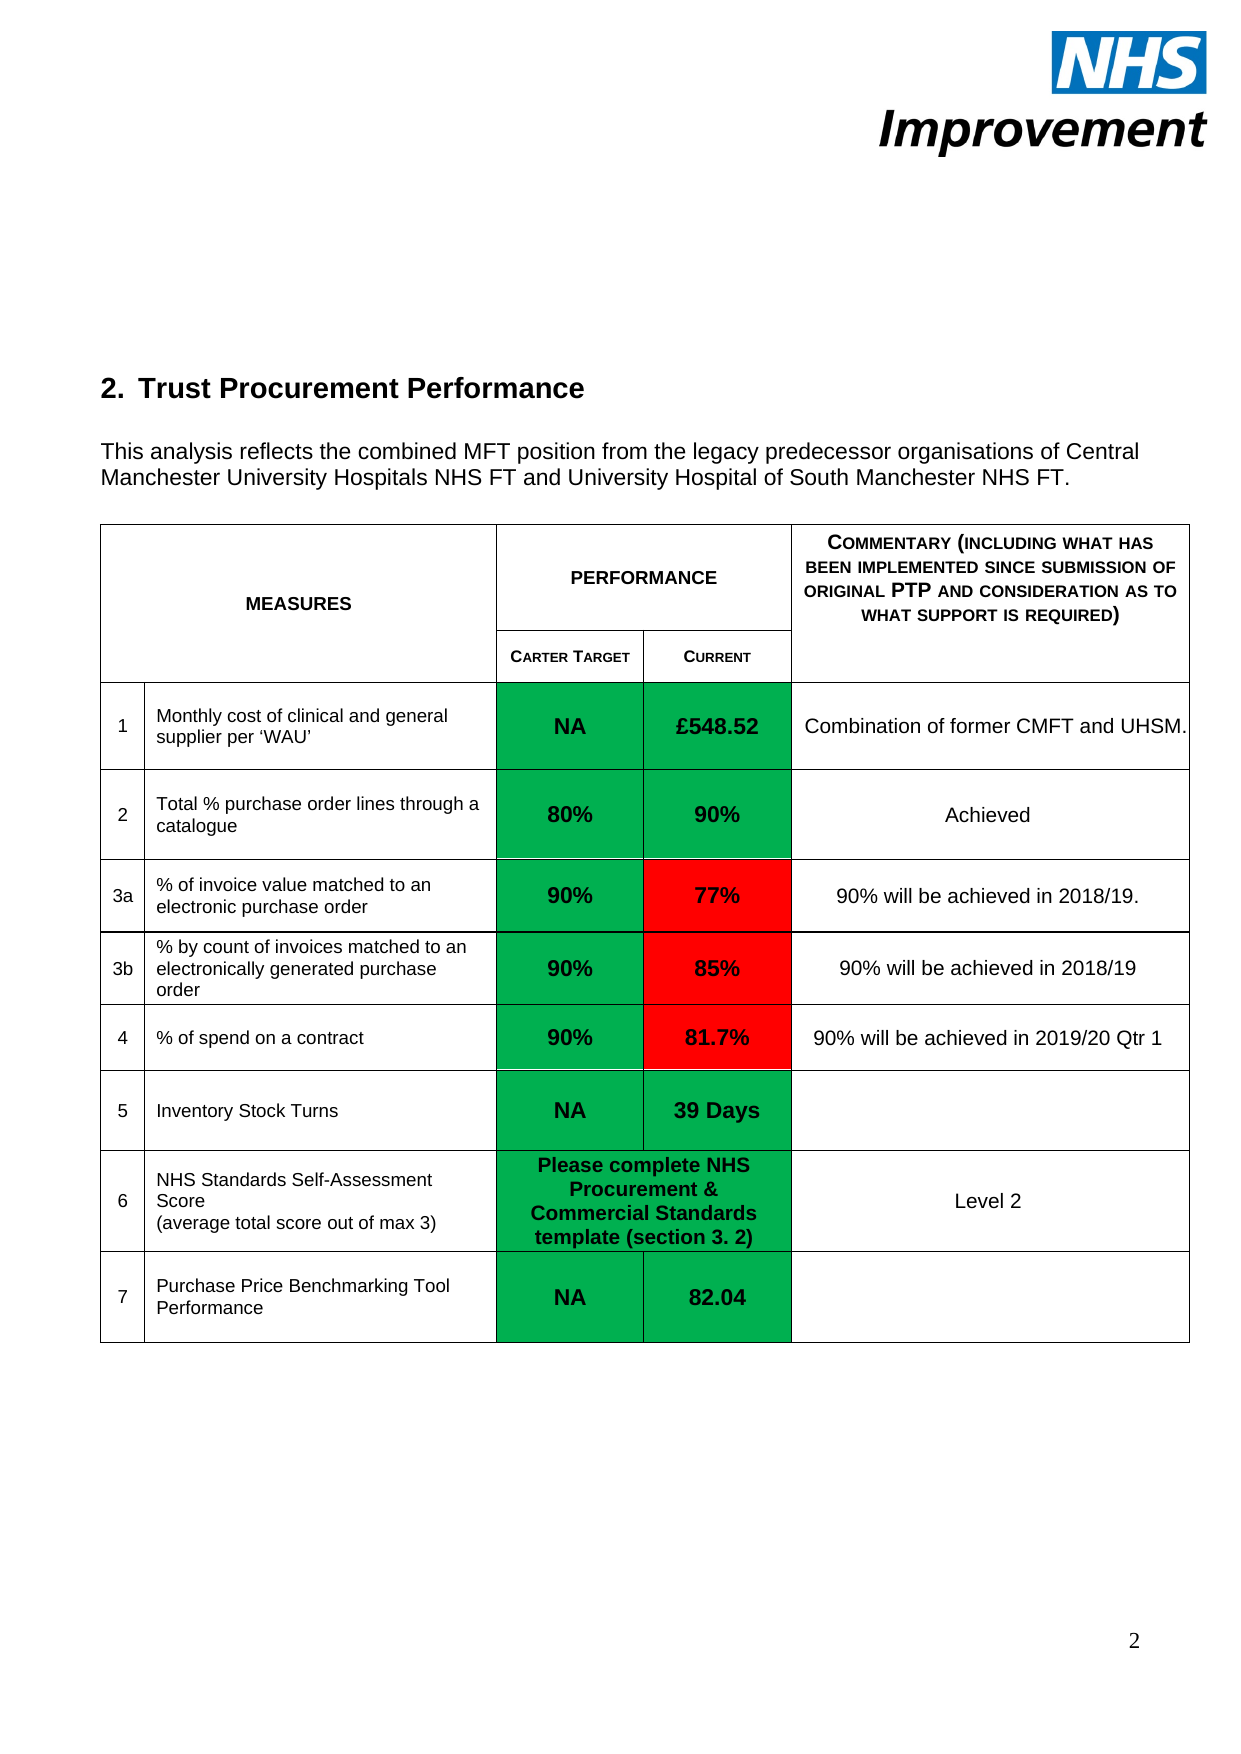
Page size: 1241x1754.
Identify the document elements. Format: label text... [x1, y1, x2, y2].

table_cell % by count of invoices matched to an electronically generated purchase order [145, 933, 496, 1004]
table_cell 85% [644, 933, 791, 1004]
table_cell 7 [101, 1252, 144, 1342]
table_cell 4 [101, 1005, 144, 1069]
table_cell NA [497, 1071, 643, 1150]
table_cell Carter Target [497, 631, 643, 682]
table_cell 90% [497, 1005, 643, 1069]
table_cell Current [644, 631, 791, 682]
table_cell % of invoice value matched to an electronic purchase order [145, 860, 496, 931]
table_cell NHS Standards Self-Assessment Score (average total score out of max 3) [145, 1151, 496, 1251]
table_cell Total % purchase order lines through a catalogue [145, 770, 496, 858]
table_cell 90% [644, 770, 791, 858]
table_cell [792, 1252, 1189, 1342]
table_cell 81.7% [644, 1005, 791, 1069]
table_cell £548.52 [644, 683, 791, 769]
table_cell 6 [101, 1151, 144, 1251]
table_header Commentary (including what has been implemented since submission of original PTP and consideration as to what support is required) [792, 525, 1189, 629]
table_cell 3a [101, 860, 144, 931]
table_cell Inventory Stock Turns [145, 1071, 496, 1150]
table_cell Level 2 [792, 1151, 1189, 1251]
table_cell Please complete NHS Procurement & Commercial Standards template (section 3. 2) [497, 1151, 791, 1251]
table_cell 77% [644, 860, 791, 931]
table_cell 90% [497, 860, 643, 931]
table_header PERFORMANCE [497, 525, 791, 629]
table_cell 90% will be achieved in 2018/19 [792, 933, 1189, 1004]
table_cell 90% will be achieved in 2018/19. [792, 860, 1189, 931]
table_header MEASURES [101, 525, 496, 682]
table_cell 5 [101, 1071, 144, 1150]
table_cell 2 [101, 770, 144, 858]
table_cell Achieved [792, 770, 1189, 858]
table_cell [792, 630, 1189, 682]
table_cell 90% will be achieved in 2019/20 Qtr 1 [792, 1005, 1189, 1069]
table_cell % of spend on a contract [145, 1005, 496, 1069]
table_cell NA [497, 1252, 643, 1342]
list Trust Procurement Performance [100, 371, 1140, 404]
table_cell [792, 1071, 1189, 1150]
table_cell 3b [101, 933, 144, 1004]
table_cell NA [497, 683, 643, 769]
table_cell 90% [497, 933, 643, 1004]
picture [879, 31, 1208, 157]
text This analysis reflects the combined MFT position from the legacy predecessor organisations of Central Manchester University Hospitals NHS FT and University Hospital of South Manchester NHS FT. [100, 438, 1140, 491]
table_cell 80% [497, 770, 643, 858]
table_cell 39 Days [644, 1071, 791, 1150]
table_cell Combination of former CMFT and UHSM. [792, 683, 1189, 769]
table_cell Purchase Price Benchmarking Tool Performance [145, 1252, 496, 1342]
table_cell 1 [101, 683, 144, 769]
table_cell 82.04 [644, 1252, 791, 1342]
table_cell Monthly cost of clinical and general supplier per ‘WAU’ [145, 683, 496, 769]
